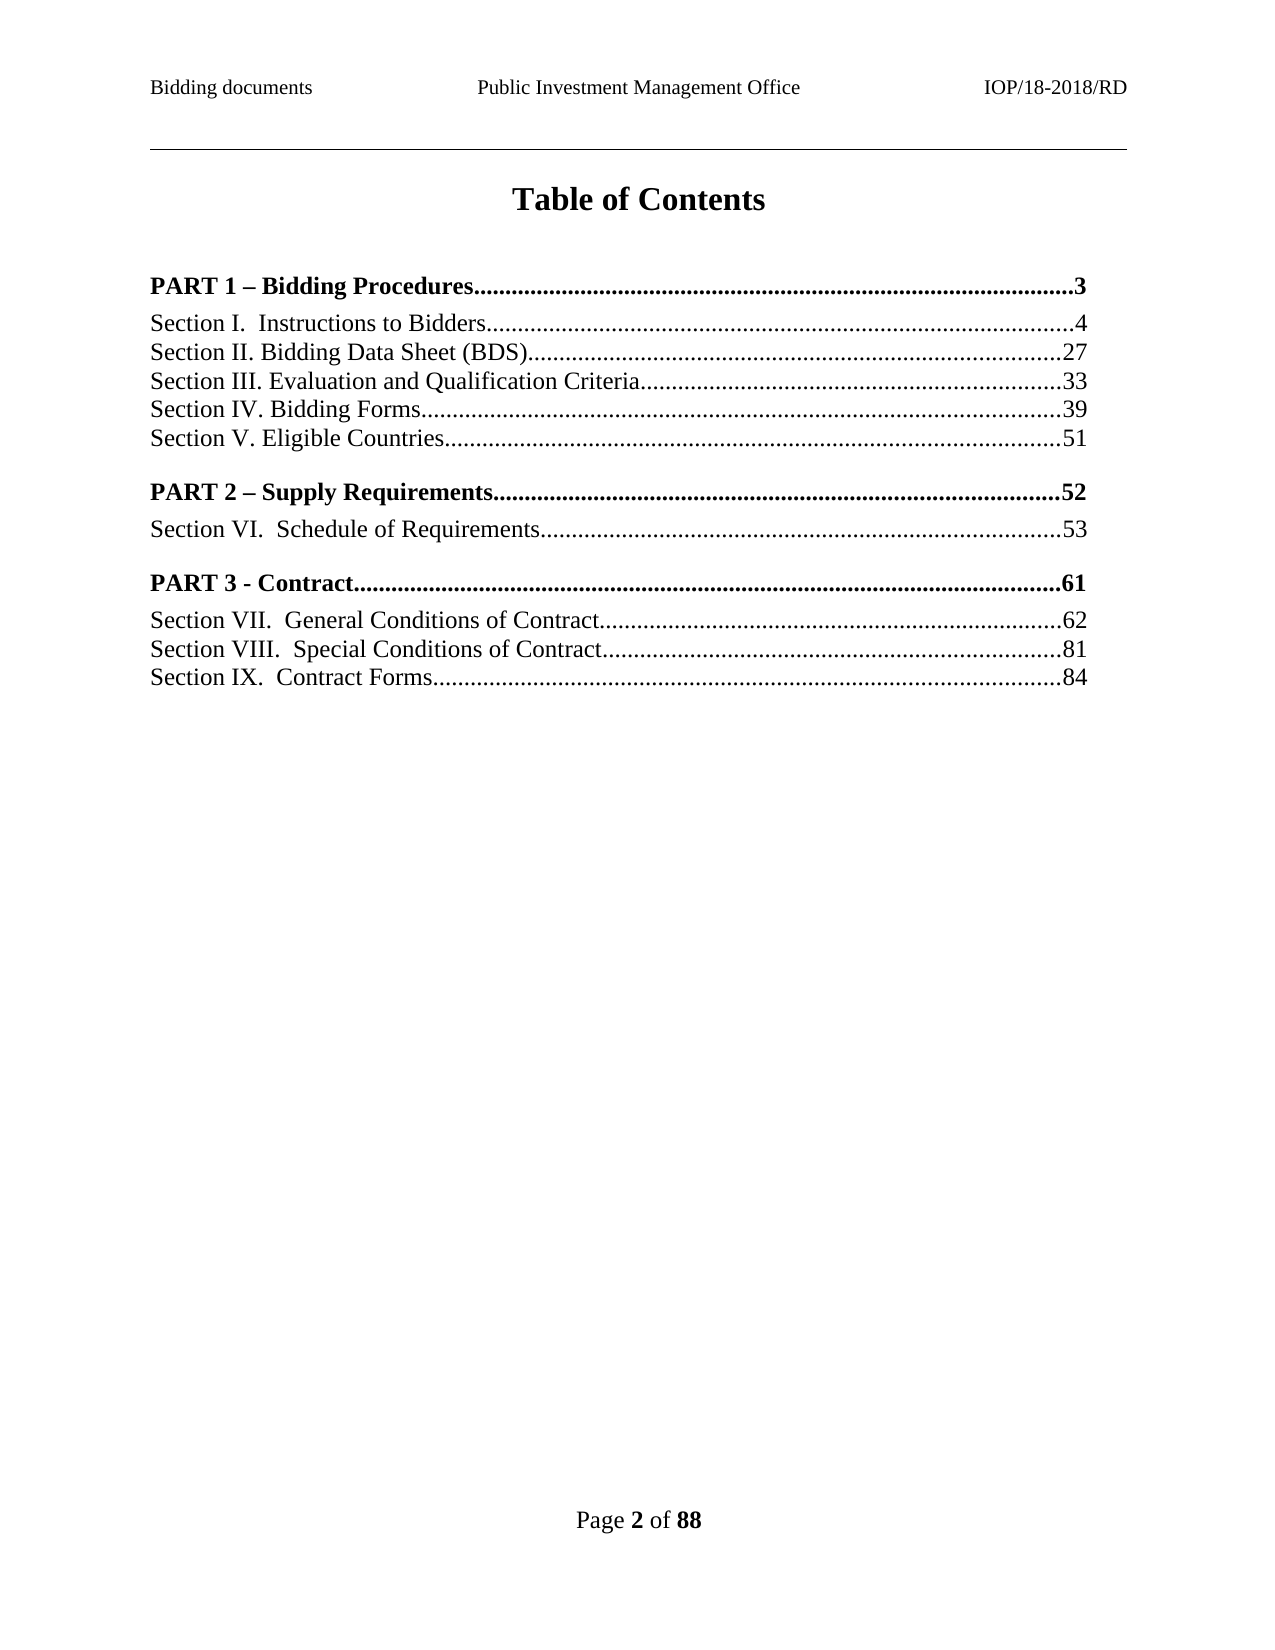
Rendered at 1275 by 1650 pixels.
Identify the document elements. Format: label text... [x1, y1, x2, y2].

text Section II. Bidding Data Sheet (BDS) 27 [150, 337, 1127, 366]
text Section IX. Contract Forms 84 [150, 662, 1127, 691]
text Section VII. General Conditions of Contract 62 [150, 605, 1127, 634]
text PART 1 – Bidding Procedures 3 [150, 271, 1127, 300]
text Section VI. Schedule of Requirements 53 [150, 514, 1127, 543]
text Section VIII. Special Conditions of Contract 81 [150, 634, 1127, 662]
text Section IV. Bidding Forms 39 [150, 394, 1127, 423]
text Section III. Evaluation and Qualification Criteria 33 [150, 366, 1127, 394]
text Table of Contents [150, 179, 1127, 217]
text PART 3 - Contract 61 [150, 568, 1127, 597]
text PART 2 – Supply Requirements 52 [150, 477, 1127, 506]
text Section I. Instructions to Bidders 4 [150, 308, 1127, 337]
text Section V. Eligible Countries 51 [150, 423, 1127, 452]
